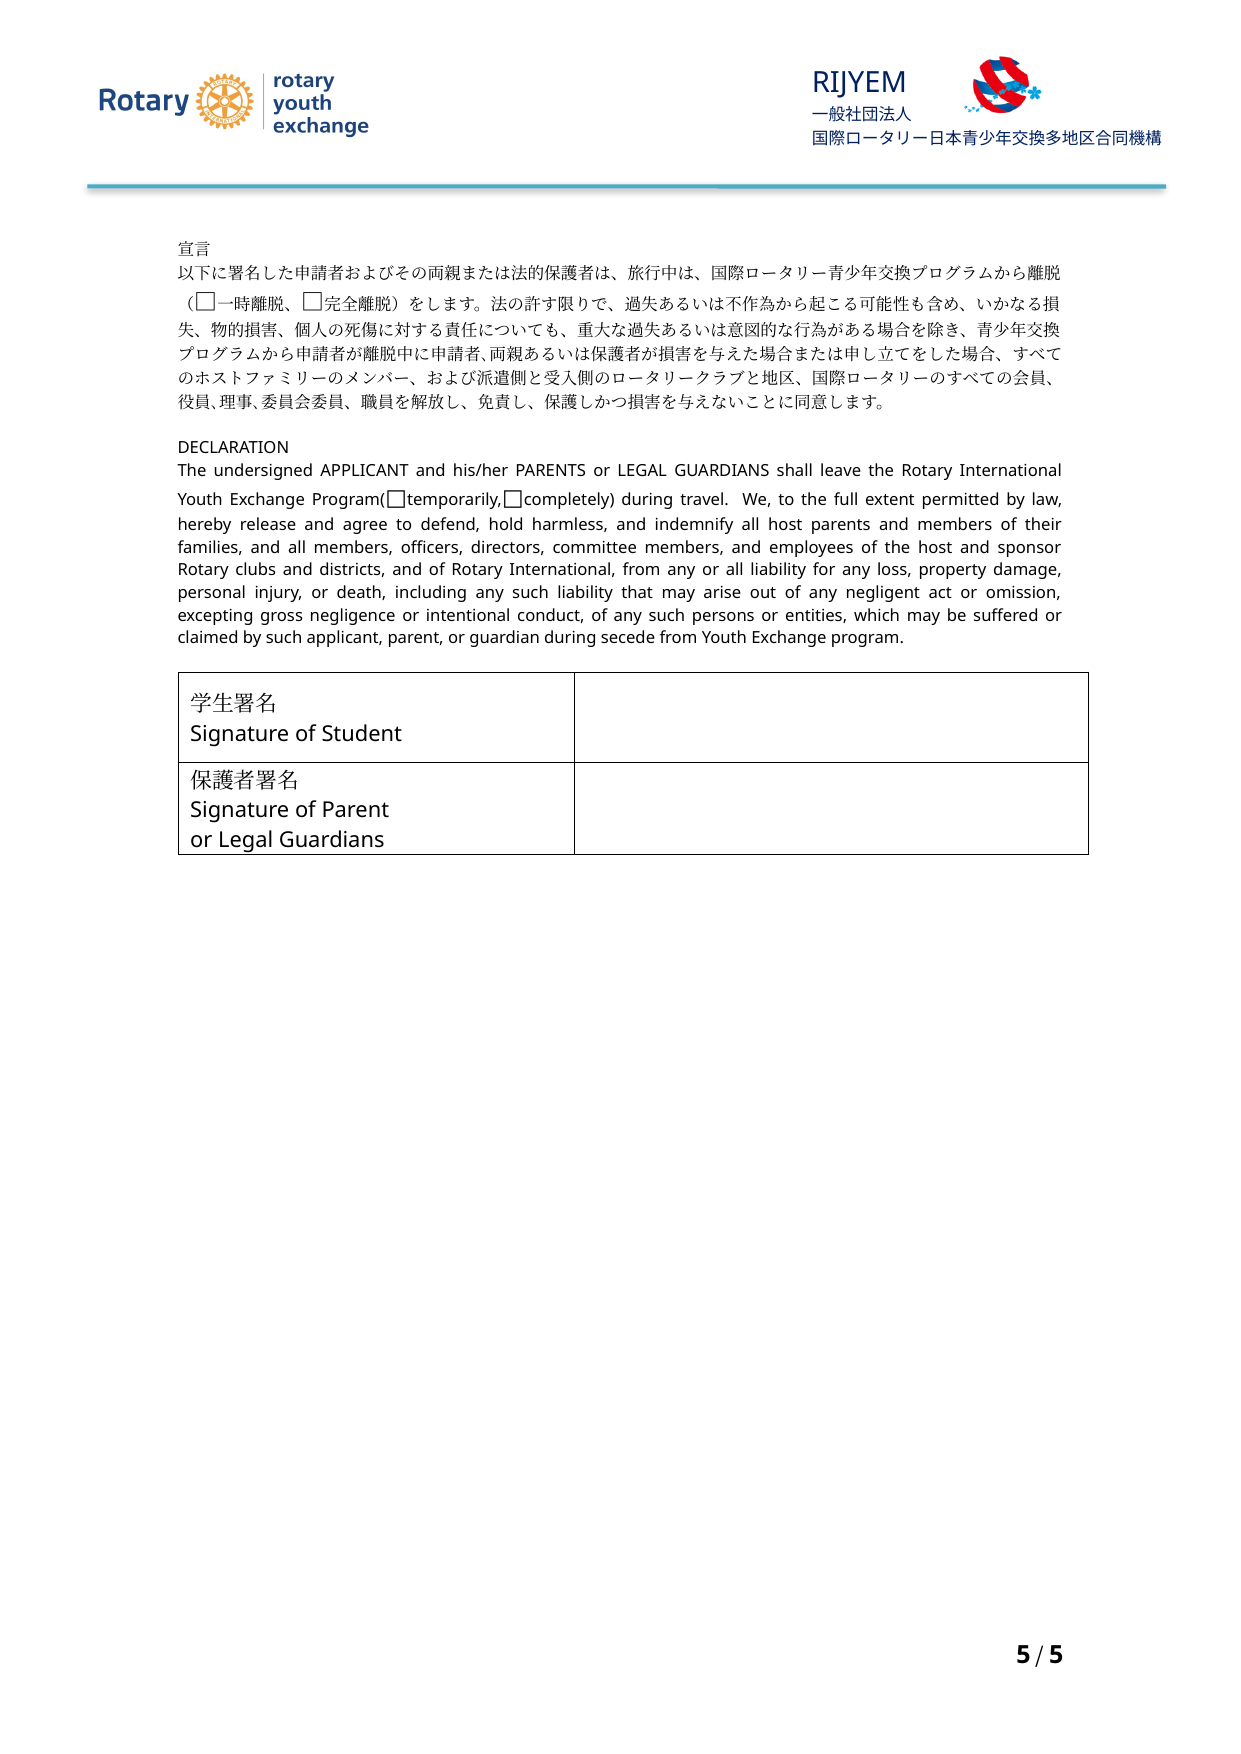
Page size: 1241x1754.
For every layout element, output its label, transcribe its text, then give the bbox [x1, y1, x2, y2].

text The undersigned APPLICANT and his/her PARENTS or LEGAL GUARDIANS shall leave the Rotary International Youth Exchange Program(□temporarily,□completely) during travel. We, to the full extent permitted by law, hereby release and agree to defend, hold harmless, and indemnify all host parents and members of their families, and all members, officers, directors, committee members, and employees of the host and sponsor Rotary clubs and districts, and of Rotary International, from any or all liability for any loss, property damage, personal injury, or death, including any such liability that may arise out of any negligent act or omission, excepting gross negligence or intentional conduct, of any such persons or entities, which may be suffered or claimed by such applicant, parent, or guardian during secede from Youth Exchange program. [177, 459, 1063, 649]
table_cell 保護者署名 Signature of Parent or Legal Guardians [179, 763, 574, 854]
table_cell [575, 763, 1088, 854]
text 宣言 [177, 237, 1063, 261]
text DECLARATION [177, 436, 1063, 459]
table_header [575, 673, 1088, 762]
picture [47, 33, 425, 174]
table_header 学生署名 Signature of Student [179, 673, 574, 762]
picture [961, 53, 1043, 117]
text 以下に署名した申請者およびその両親または法的保護者は、旅行中は、国際ロータリー青少年交換プログラムから離脱（□一時離脱、□完全離脱）をします。法の許す限りで、過失あるいは不作為から起こる可能性も含め、いかなる損失、物的損害、個人の死傷に対する責任についても、重大な過失あるいは意図的な行為がある場合を除き、青少年交換プログラムから申請者が離脱中に申請者､両親あるいは保護者が損害を与えた場合または申し立てをした場合、すべてのホストファミリーのメンバー、および派遣側と受入側のロータリークラブと地区、国際ロータリーのすべての会員、役員､理事､委員会委員、職員を解放し、免責し、保護しかつ損害を与えないことに同意します。 [177, 261, 1063, 413]
